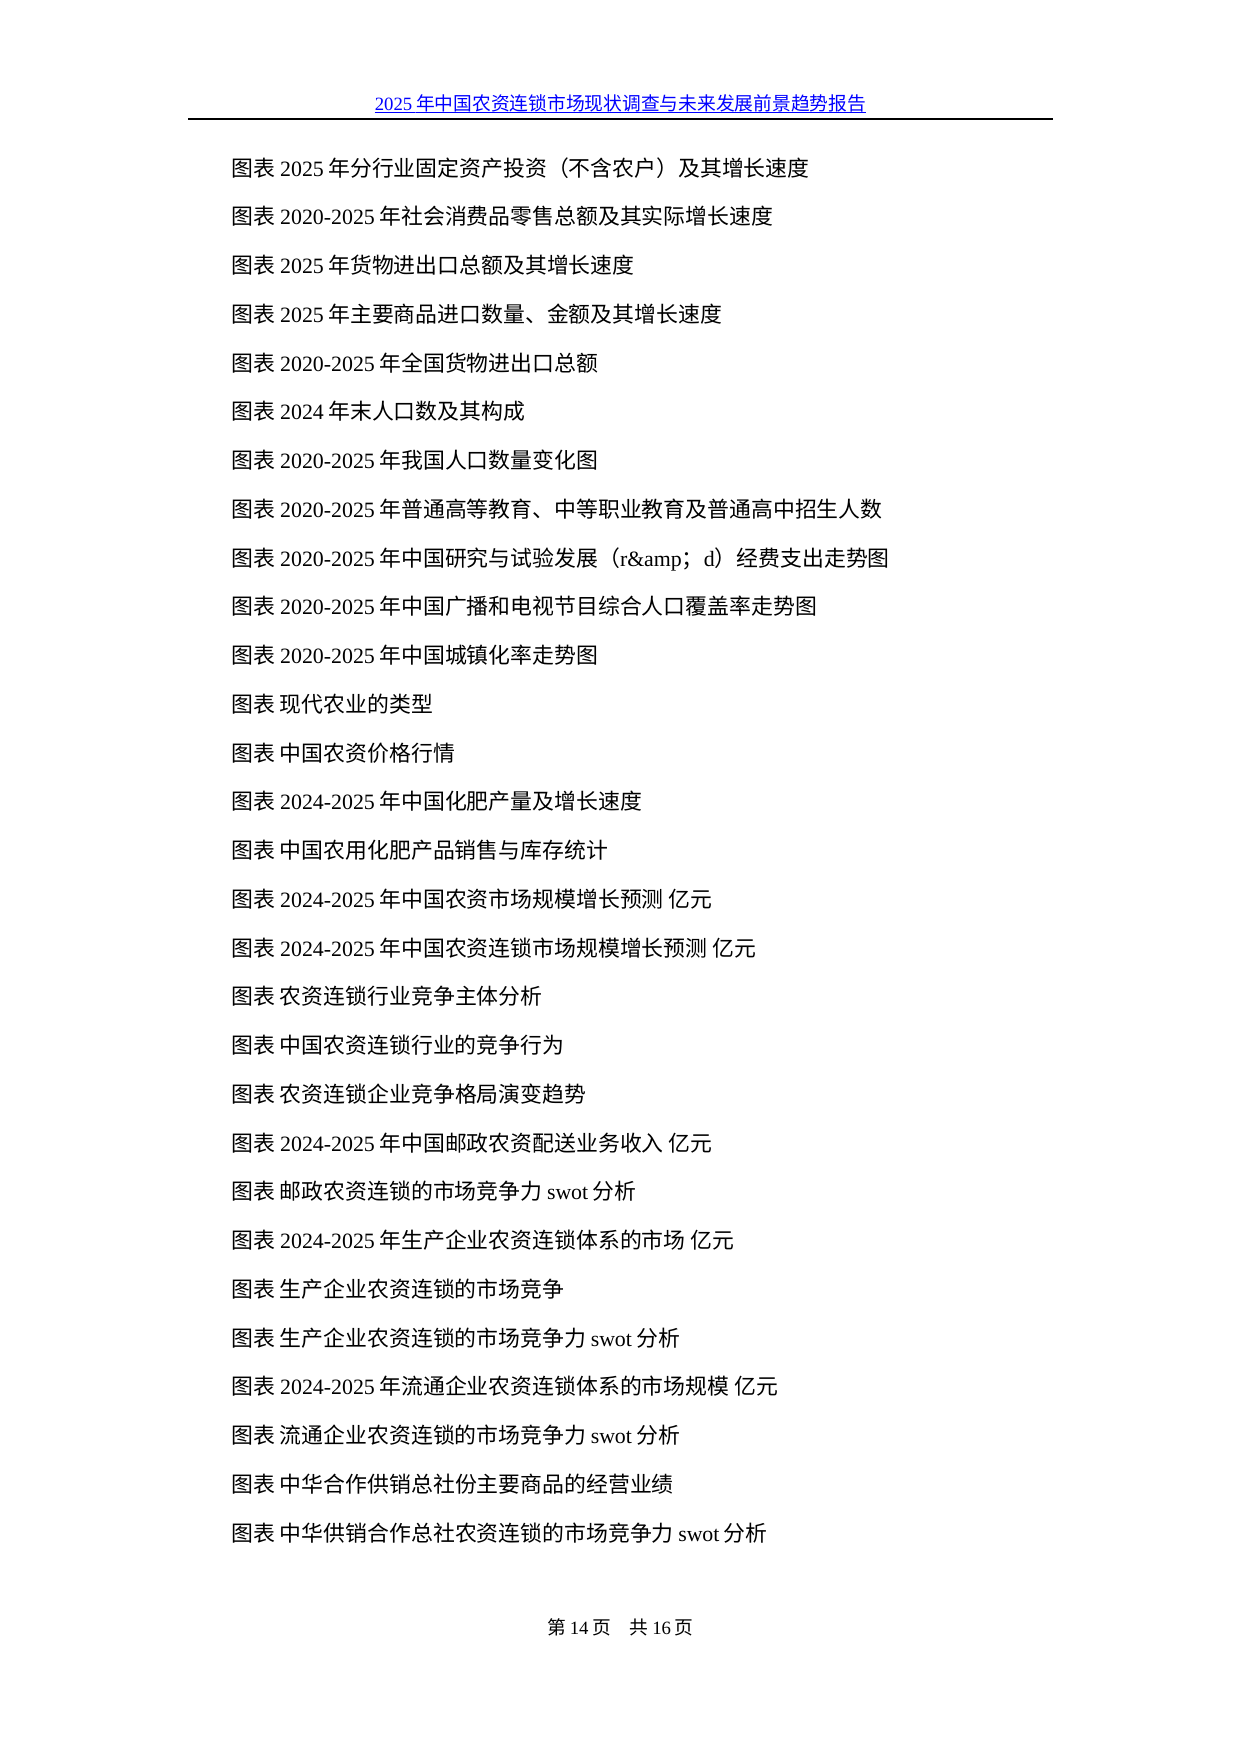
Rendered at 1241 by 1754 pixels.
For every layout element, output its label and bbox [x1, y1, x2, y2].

text [187, 150, 1053, 1548]
